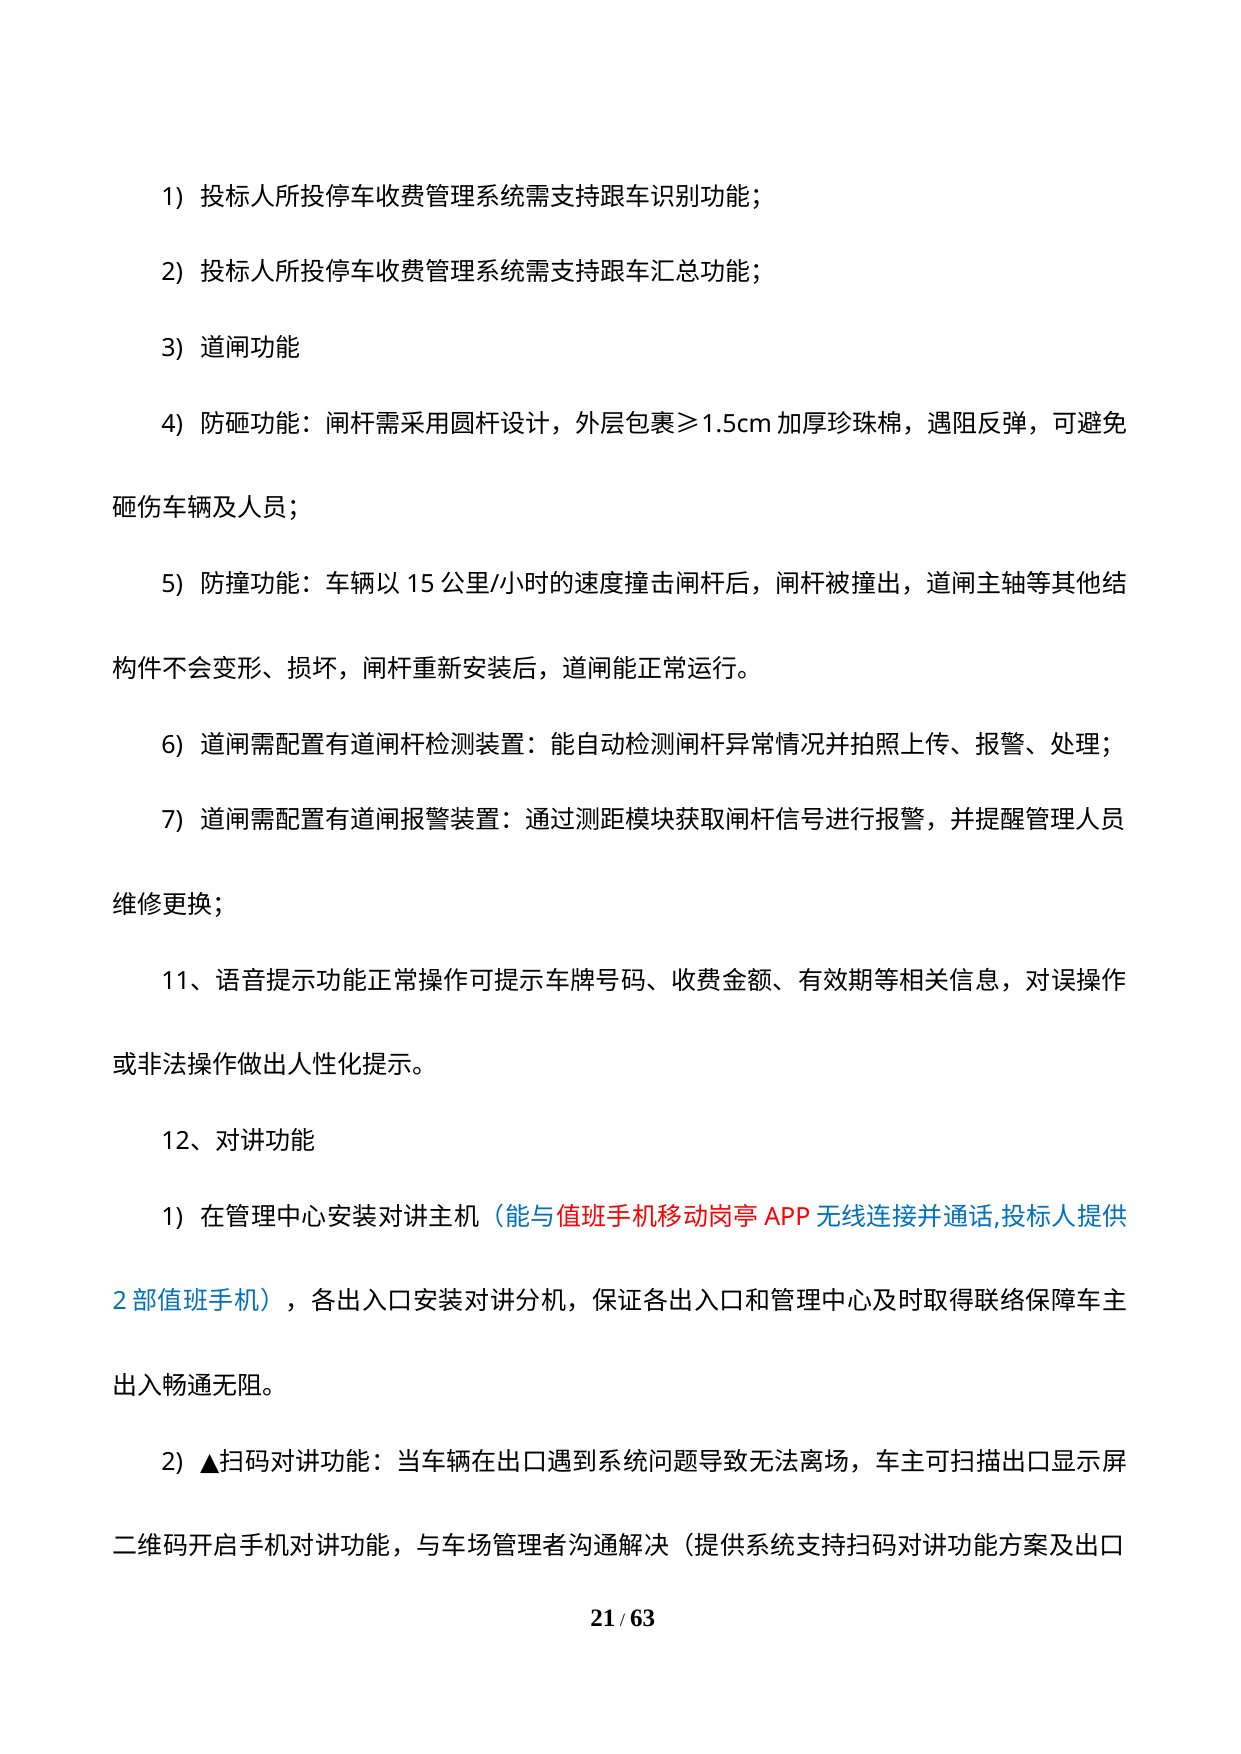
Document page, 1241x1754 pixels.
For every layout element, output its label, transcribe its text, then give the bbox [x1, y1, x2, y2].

list 投标人所投停车收费管理系统需支持跟车汇总功能； [112, 237, 1128, 302]
list 投标人所投停车收费管理系统需支持跟车识别功能； [112, 162, 1128, 227]
list 防撞功能：车辆以15公里/小时的速度撞击闸杆后，闸杆被撞出，道闸主轴等其他结构件不会变形、损坏，闸杆重新安装后，道闸能正常运行。 [112, 549, 1128, 699]
list 道闸需配置有道闸报警装置：通过测距模块获取闸杆信号进行报警，并提醒管理人员维修更换； [112, 786, 1128, 935]
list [112, 1427, 1128, 1576]
list 在管理中心安装对讲主机（能与值班手机移动岗亭APP无线连接并通话,投标人提供2部值班手机），各出入口安装对讲分机，保证各出入口和管理中心及时取得联络保障车主出入畅通无阻。 [112, 1182, 1128, 1416]
list 防砸功能：闸杆需采用圆杆设计，外层包裹≥1.5cm加厚珍珠棉，遇阻反弹，可避免砸伤车辆及人员； [112, 389, 1128, 538]
text 12、对讲功能 [112, 1106, 1128, 1171]
list 道闸功能 [112, 313, 1128, 378]
list 道闸需配置有道闸杆检测装置：能自动检测闸杆异常情况并拍照上传、报警、处理； [112, 710, 1128, 775]
text 11、语音提示功能正常操作可提示车牌号码、收费金额、有效期等相关信息，对误操作或非法操作做出人性化提示。 [112, 946, 1128, 1095]
